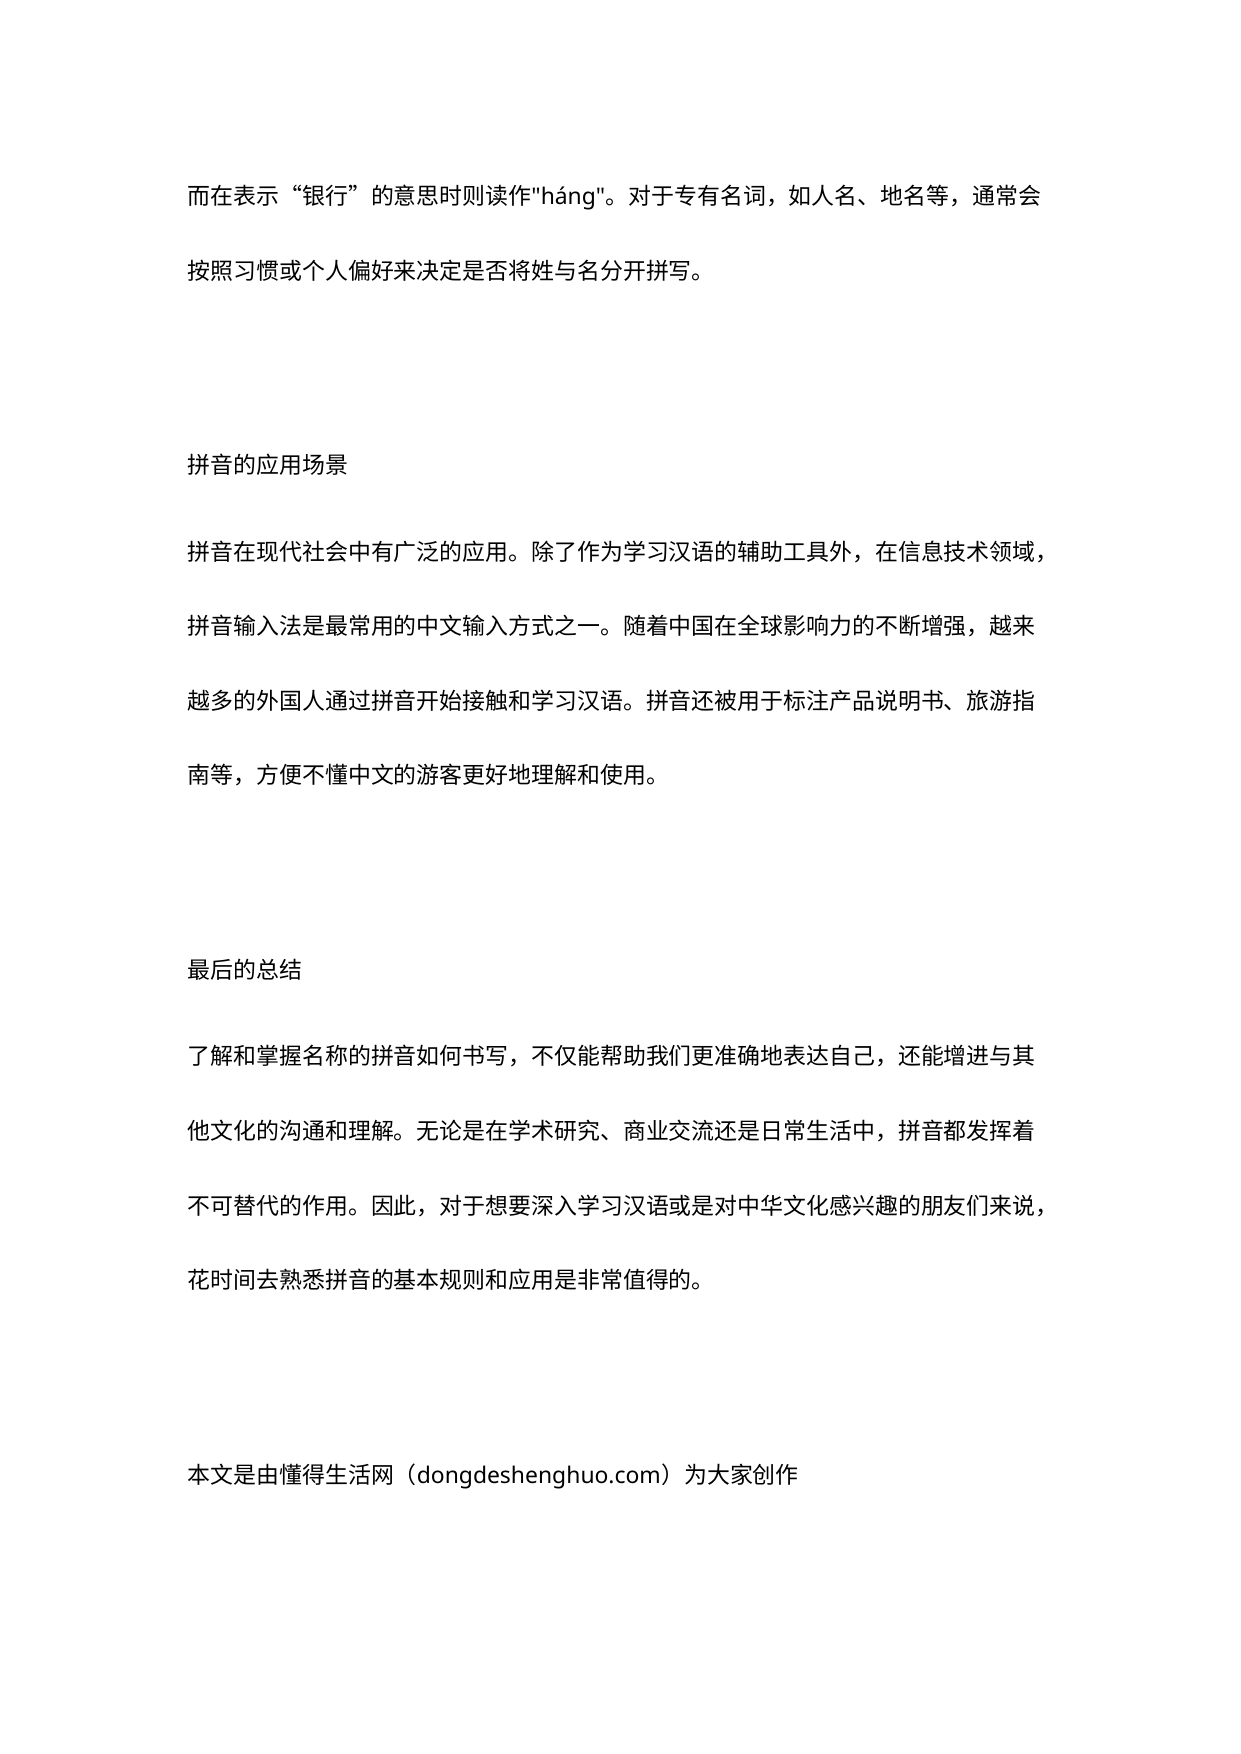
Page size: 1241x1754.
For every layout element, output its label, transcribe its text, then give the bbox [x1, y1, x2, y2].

text 拼音的应用场景 [187, 431, 1053, 496]
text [187, 162, 1053, 302]
text 拼音在现代社会中有广泛的应用。除了作为学习汉语的辅助工具外，在信息技术领域，拼音输入法是最常用的中文输入方式之一。随着中国在全球影响力的不断增强，越来越多的外国人通过拼音开始接触和学习汉语。拼音还被用于标注产品说明书、旅游指南等，方便不懂中文的游客更好地理解和使用。 [187, 517, 1053, 807]
text 最后的总结 [187, 936, 1053, 1001]
text 了解和掌握名称的拼音如何书写，不仅能帮助我们更准确地表达自己，还能增进与其他文化的沟通和理解。无论是在学术研究、商业交流还是日常生活中，拼音都发挥着不可替代的作用。因此，对于想要深入学习汉语或是对中华文化感兴趣的朋友们来说，花时间去熟悉拼音的基本规则和应用是非常值得的。 [187, 1022, 1053, 1311]
text 本文是由懂得生活网（dongdeshenghuo.com）为大家创作 [187, 1441, 1053, 1506]
